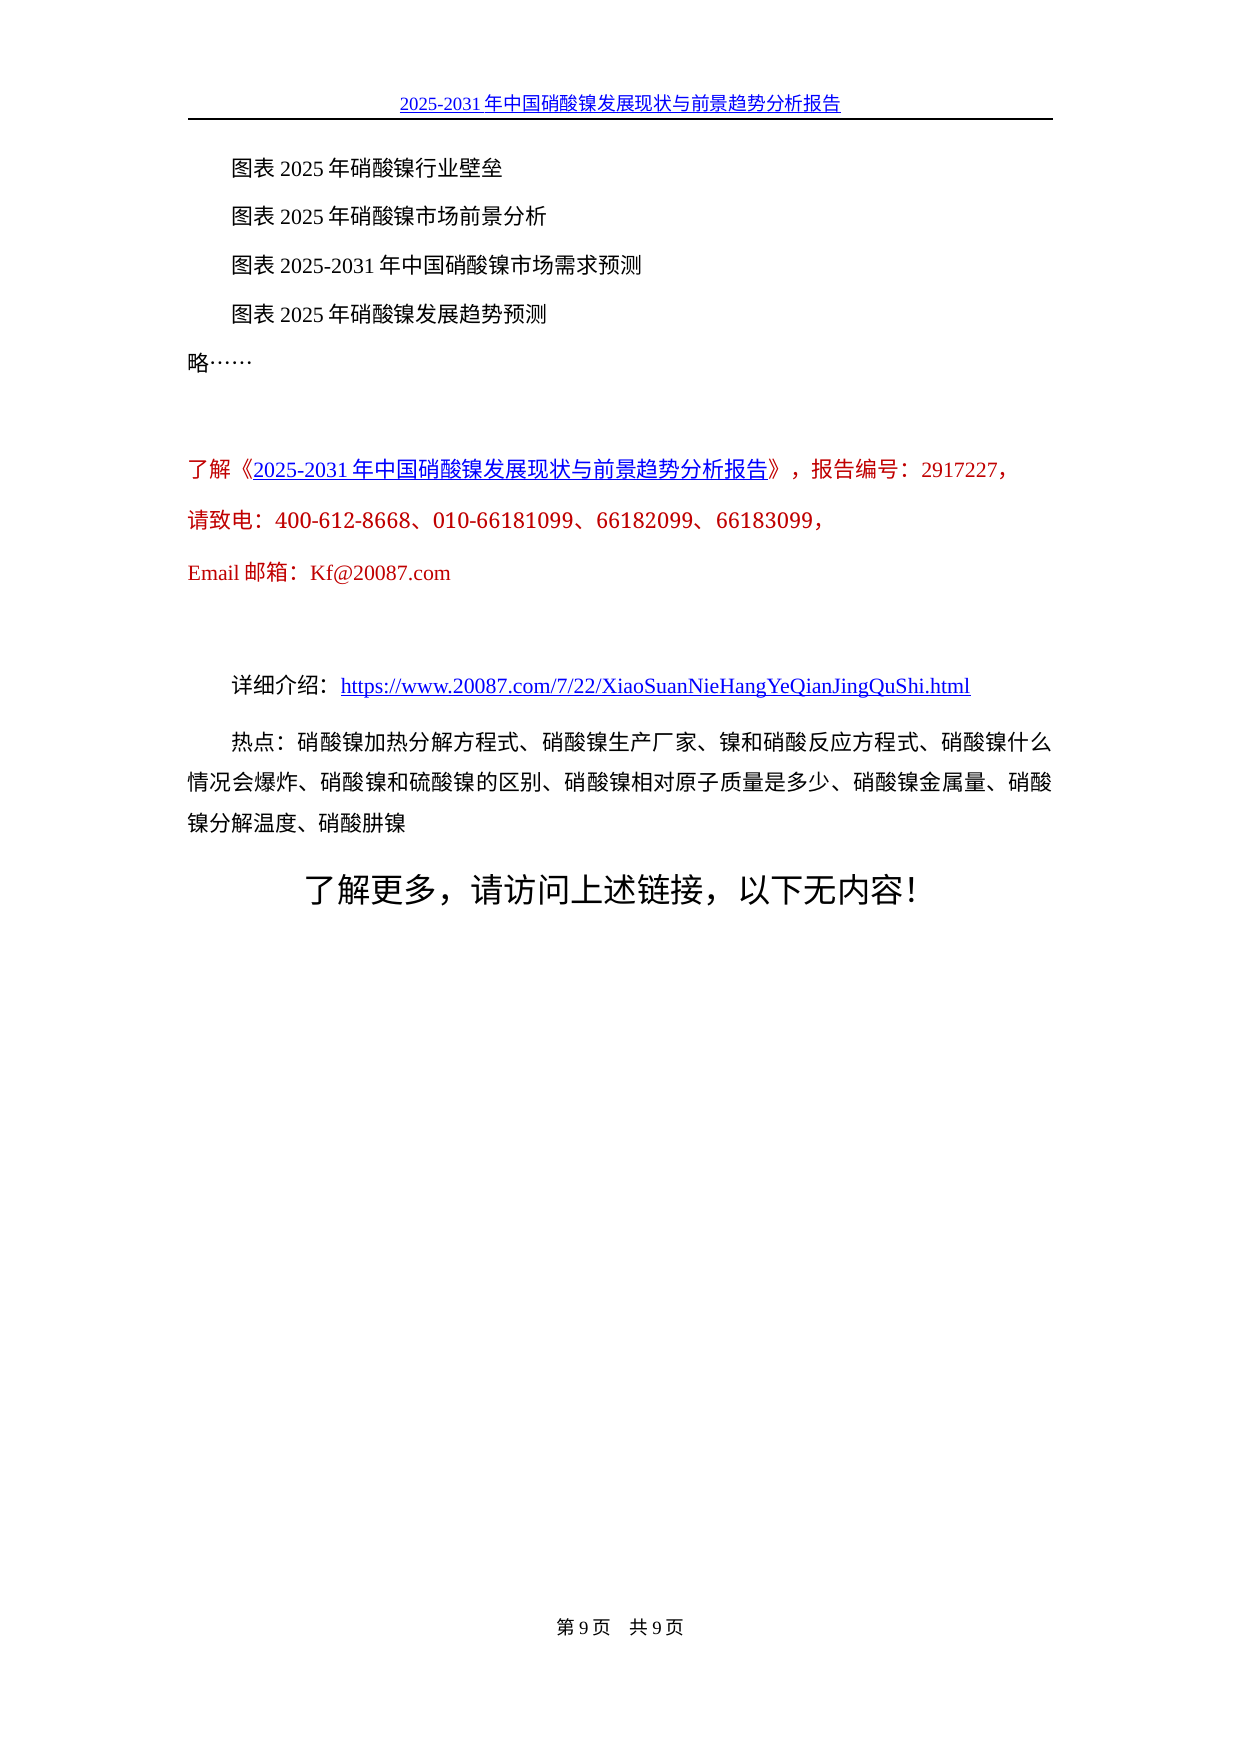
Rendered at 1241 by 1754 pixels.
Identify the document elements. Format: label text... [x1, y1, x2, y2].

text 热点：硝酸镍加热分解方程式、硝酸镍生产厂家、镍和硝酸反应方程式、硝酸镍什么情况会爆炸、硝酸镍和硫酸镍的区别、硝酸镍相对原子质量是多少、硝酸镍金属量、硝酸镍分解温度、硝酸肼镍 [187, 724, 1053, 838]
text Email邮箱：Kf@20087.com [187, 555, 1053, 587]
text 详细介绍：https://www.20087.com/7/22/XiaoSuanNieHangYeQianJingQuShi.html [187, 668, 1053, 700]
title 了解更多，请访问上述链接，以下无内容！ [187, 856, 1053, 921]
text 了解《2025-2031年中国硝酸镍发展现状与前景趋势分析报告》，报告编号：2917227， [187, 452, 1053, 484]
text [187, 150, 1053, 378]
text 请致电：400-612-8668、010-66181099、66182099、66183099， [187, 503, 1053, 536]
